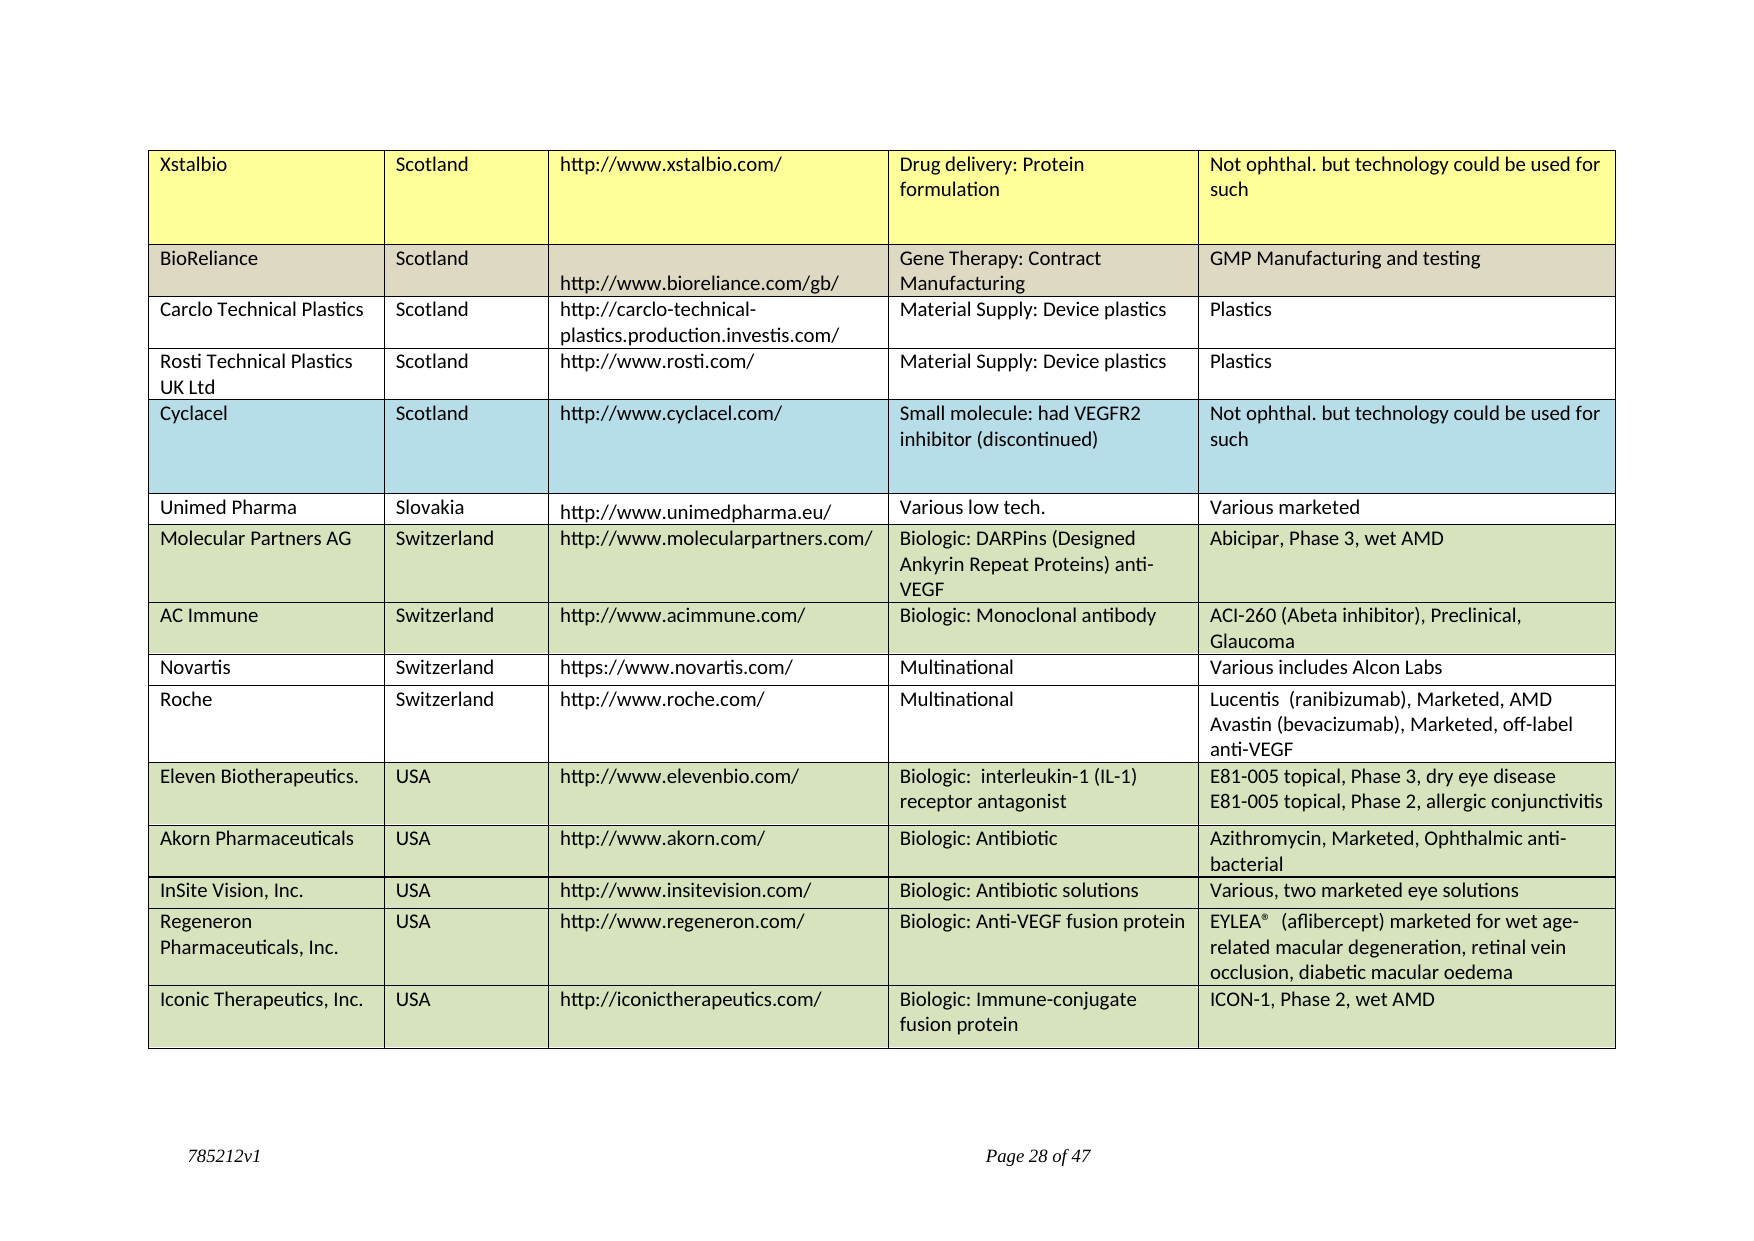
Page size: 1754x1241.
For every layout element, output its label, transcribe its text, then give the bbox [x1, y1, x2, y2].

table_cell Slovakia [385, 494, 548, 524]
table_cell E81-005 topical, Phase 3, dry eye disease E81-005 topical, Phase 2, allergic conjunctivitis [1199, 763, 1615, 824]
table_cell Novartis [149, 655, 384, 685]
table_cell Switzerland [385, 525, 548, 602]
table_cell http://www.rosti.com/ [549, 349, 888, 399]
table_cell Biologic: Antibiotic solutions [889, 878, 1198, 908]
table_cell USA [385, 986, 548, 1047]
table_cell Biologic: Anti-VEGF fusion protein [889, 909, 1198, 985]
table_cell Biologic: Antibiotic [889, 826, 1198, 876]
table_cell Small molecule: had VEGFR2 inhibitor (discontinued) [889, 400, 1198, 493]
table_cell Various includes Alcon Labs [1199, 655, 1615, 685]
table_cell http://www.elevenbio.com/ [549, 763, 888, 824]
table_cell Molecular Partners AG [149, 525, 384, 602]
table_cell Gene Therapy: Contract Manufacturing [889, 245, 1198, 296]
table_cell Biologic: Immune-conjugate fusion protein [889, 986, 1198, 1047]
table_cell http://www.cyclacel.com/ [549, 400, 888, 493]
table_cell InSite Vision, Inc. [149, 878, 384, 908]
table_cell Biologic: interleukin-1 (IL-1) receptor antagonist [889, 763, 1198, 824]
table_cell Multinational [889, 655, 1198, 685]
table_cell http://www.regeneron.com/ [549, 909, 888, 985]
table_cell Material Supply: Device plastics [889, 297, 1198, 347]
table_cell http://www.insitevision.com/ [549, 878, 888, 908]
table_cell Carclo Technical Plastics [149, 297, 384, 347]
table_cell Scotland [385, 151, 548, 244]
table_cell Drug delivery: Protein formulation [889, 151, 1198, 244]
table_cell EYLEA® (aflibercept) marketed for wet age-related macular degeneration, retinal vein occlusion, diabetic macular oedema [1199, 909, 1615, 985]
table_cell http://www.acimmune.com/ [549, 603, 888, 653]
table_cell Scotland [385, 400, 548, 493]
table_cell Biologic: DARPins (Designed Ankyrin Repeat Proteins) anti-VEGF [889, 525, 1198, 602]
table_cell AC Immune [149, 603, 384, 653]
table_cell Biologic: Monoclonal antibody [889, 603, 1198, 653]
table_cell Switzerland [385, 655, 548, 685]
table_cell Abicipar, Phase 3, wet AMD [1199, 525, 1615, 602]
table_cell USA [385, 878, 548, 908]
table_cell USA [385, 909, 548, 985]
table_cell http://www.roche.com/ [549, 686, 888, 762]
table_cell Roche [149, 686, 384, 762]
table_cell GMP Manufacturing and testing [1199, 245, 1615, 296]
table_cell Various low tech. [889, 494, 1198, 524]
table_cell Scotland [385, 349, 548, 399]
table_cell http://www.xstalbio.com/ [549, 151, 888, 244]
table_cell ICON-1, Phase 2, wet AMD [1199, 986, 1615, 1047]
table_cell Akorn Pharmaceuticals [149, 826, 384, 876]
table_cell BioReliance [149, 245, 384, 296]
table_cell Rosti Technical Plastics UK Ltd [149, 349, 384, 399]
table_cell http://carclo-technical-plastics.production.investis.com/ [549, 297, 888, 347]
table_cell Eleven Biotherapeutics. [149, 763, 384, 824]
table_cell Switzerland [385, 603, 548, 653]
table_cell ACI-260 (Abeta inhibitor), Preclinical, Glaucoma [1199, 603, 1615, 653]
table_cell Azithromycin, Marketed, Ophthalmic anti-bacterial [1199, 826, 1615, 876]
table_cell Regeneron Pharmaceuticals, Inc. [149, 909, 384, 985]
table_cell Scotland [385, 245, 548, 296]
table_cell Switzerland [385, 686, 548, 762]
table_cell Cyclacel [149, 400, 384, 493]
table_cell http://iconictherapeutics.com/ [549, 986, 888, 1047]
table_cell Not ophthal. but technology could be used for such [1199, 400, 1615, 493]
table_cell Xstalbio [149, 151, 384, 244]
table_cell http://www.bioreliance.com/gb/ [549, 245, 888, 296]
table_cell Iconic Therapeutics, Inc. [149, 986, 384, 1047]
table_cell http://www.akorn.com/ [549, 826, 888, 876]
table_cell Unimed Pharma [149, 494, 384, 524]
table_cell http://www.molecularpartners.com/ [549, 525, 888, 602]
table_cell https://www.novartis.com/ [549, 655, 888, 685]
table_cell USA [385, 826, 548, 876]
table_cell Various marketed [1199, 494, 1615, 524]
table_cell Lucentis (ranibizumab), Marketed, AMD Avastin (bevacizumab), Marketed, off-label anti-VEGF [1199, 686, 1615, 762]
table_cell http://www.unimedpharma.eu/ [549, 494, 888, 524]
table_cell Multinational [889, 686, 1198, 762]
table_cell Material Supply: Device plastics [889, 349, 1198, 399]
table_cell Various, two marketed eye solutions [1199, 878, 1615, 908]
table_cell USA [385, 763, 548, 824]
table_cell Plastics [1199, 297, 1615, 347]
table_cell Plastics [1199, 349, 1615, 399]
table_cell Scotland [385, 297, 548, 347]
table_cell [1199, 151, 1615, 244]
